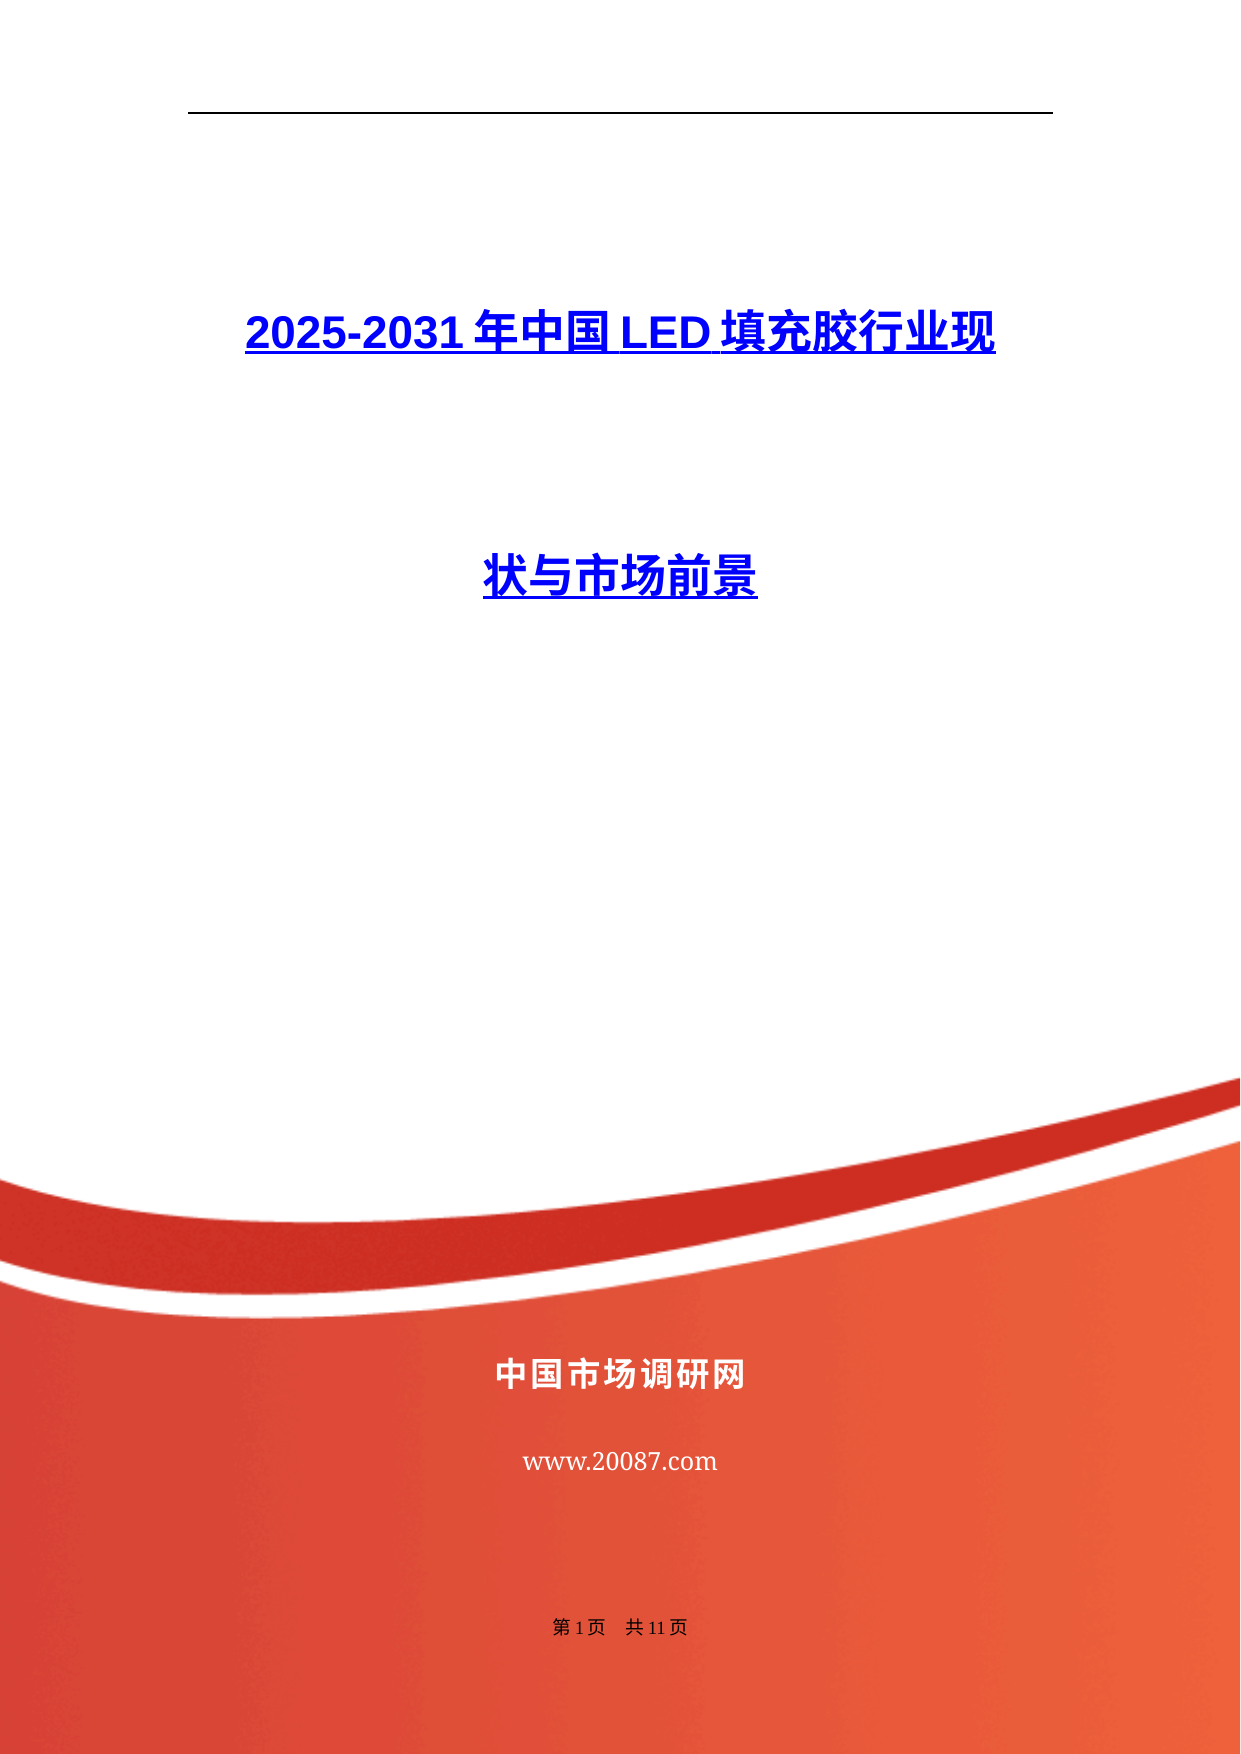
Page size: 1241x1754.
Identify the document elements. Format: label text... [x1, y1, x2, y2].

table_header 2025-2031年中国LED填充胶行业现状与市场前景 [188, 207, 1053, 773]
picture [0, 1006, 1241, 1754]
subtitle 中国市场调研网 [187, 1339, 1053, 1404]
text www.20087.com [187, 1428, 1053, 1493]
